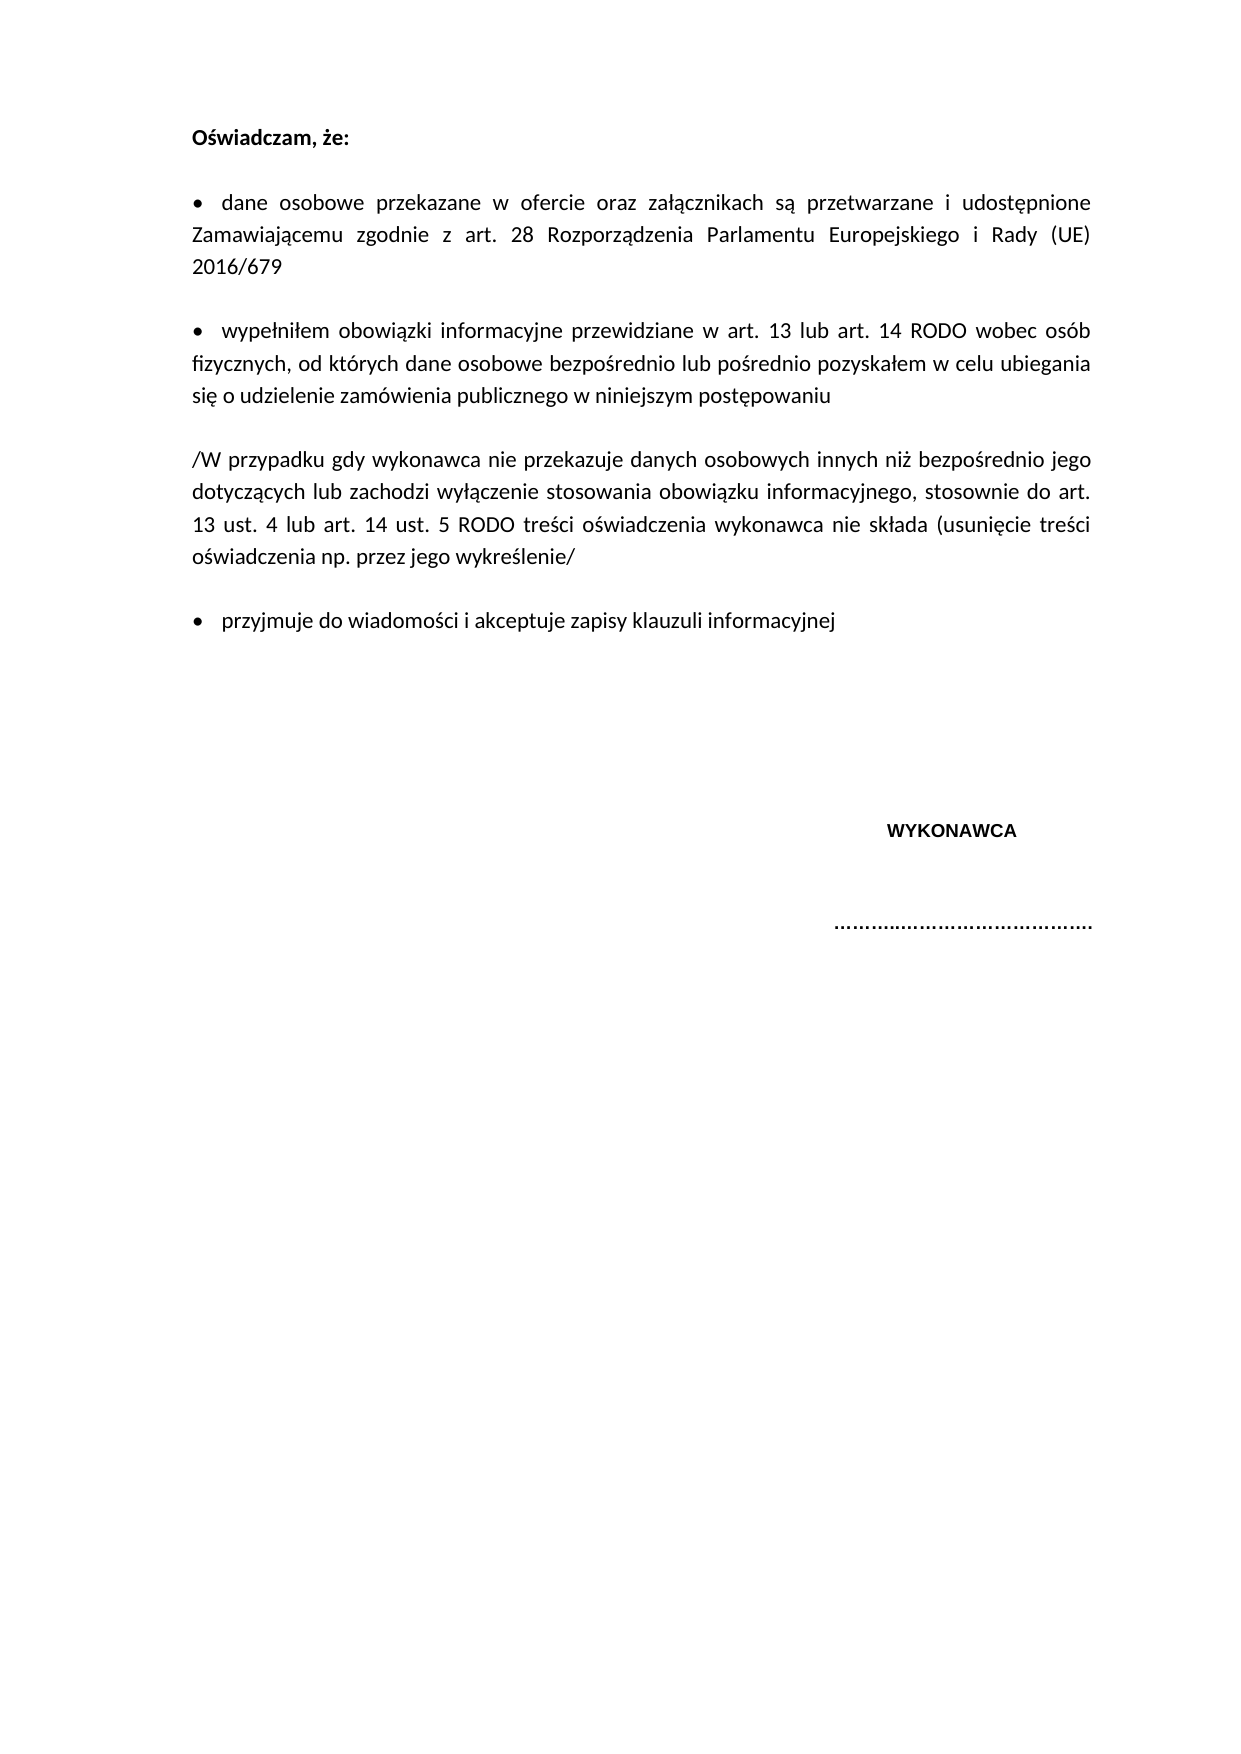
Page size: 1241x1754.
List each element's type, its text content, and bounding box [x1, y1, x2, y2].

text WYKONAWCA [738, 820, 1093, 842]
text • wypełniłem obowiązki informacyjne przewidziane w art. 13 lub art. 14 RODO wobec osób fizycznych, od których dane osobowe bezpośrednio lub pośrednio pozyskałem w celu ubiegania się o udzielenie zamówienia publicznego w niniejszym postępowaniu [192, 317, 1093, 409]
text ………..…………………………. [148, 911, 1093, 933]
text /W przypadku gdy wykonawca nie przekazuje danych osobowych innych niż bezpośrednio jego dotyczących lub zachodzi wyłączenie stosowania obowiązku informacyjnego, stosownie do art. 13 ust. 4 lub art. 14 ust. 5 RODO treści oświadczenia wykonawca nie składa (usunięcie treści oświadczenia np. przez jego wykreślenie/ [192, 445, 1093, 570]
text • dane osobowe przekazane w ofercie oraz załącznikach są przetwarzane i udostępnione Zamawiającemu zgodnie z art. 28 Rozporządzenia Parlamentu Europejskiego i Rady (UE) 2016/679 [192, 188, 1093, 280]
text • przyjmuje do wiadomości i akceptuje zapisy klauzuli informacyjnej [192, 606, 1093, 634]
text Oświadczam, że: [192, 123, 1093, 151]
